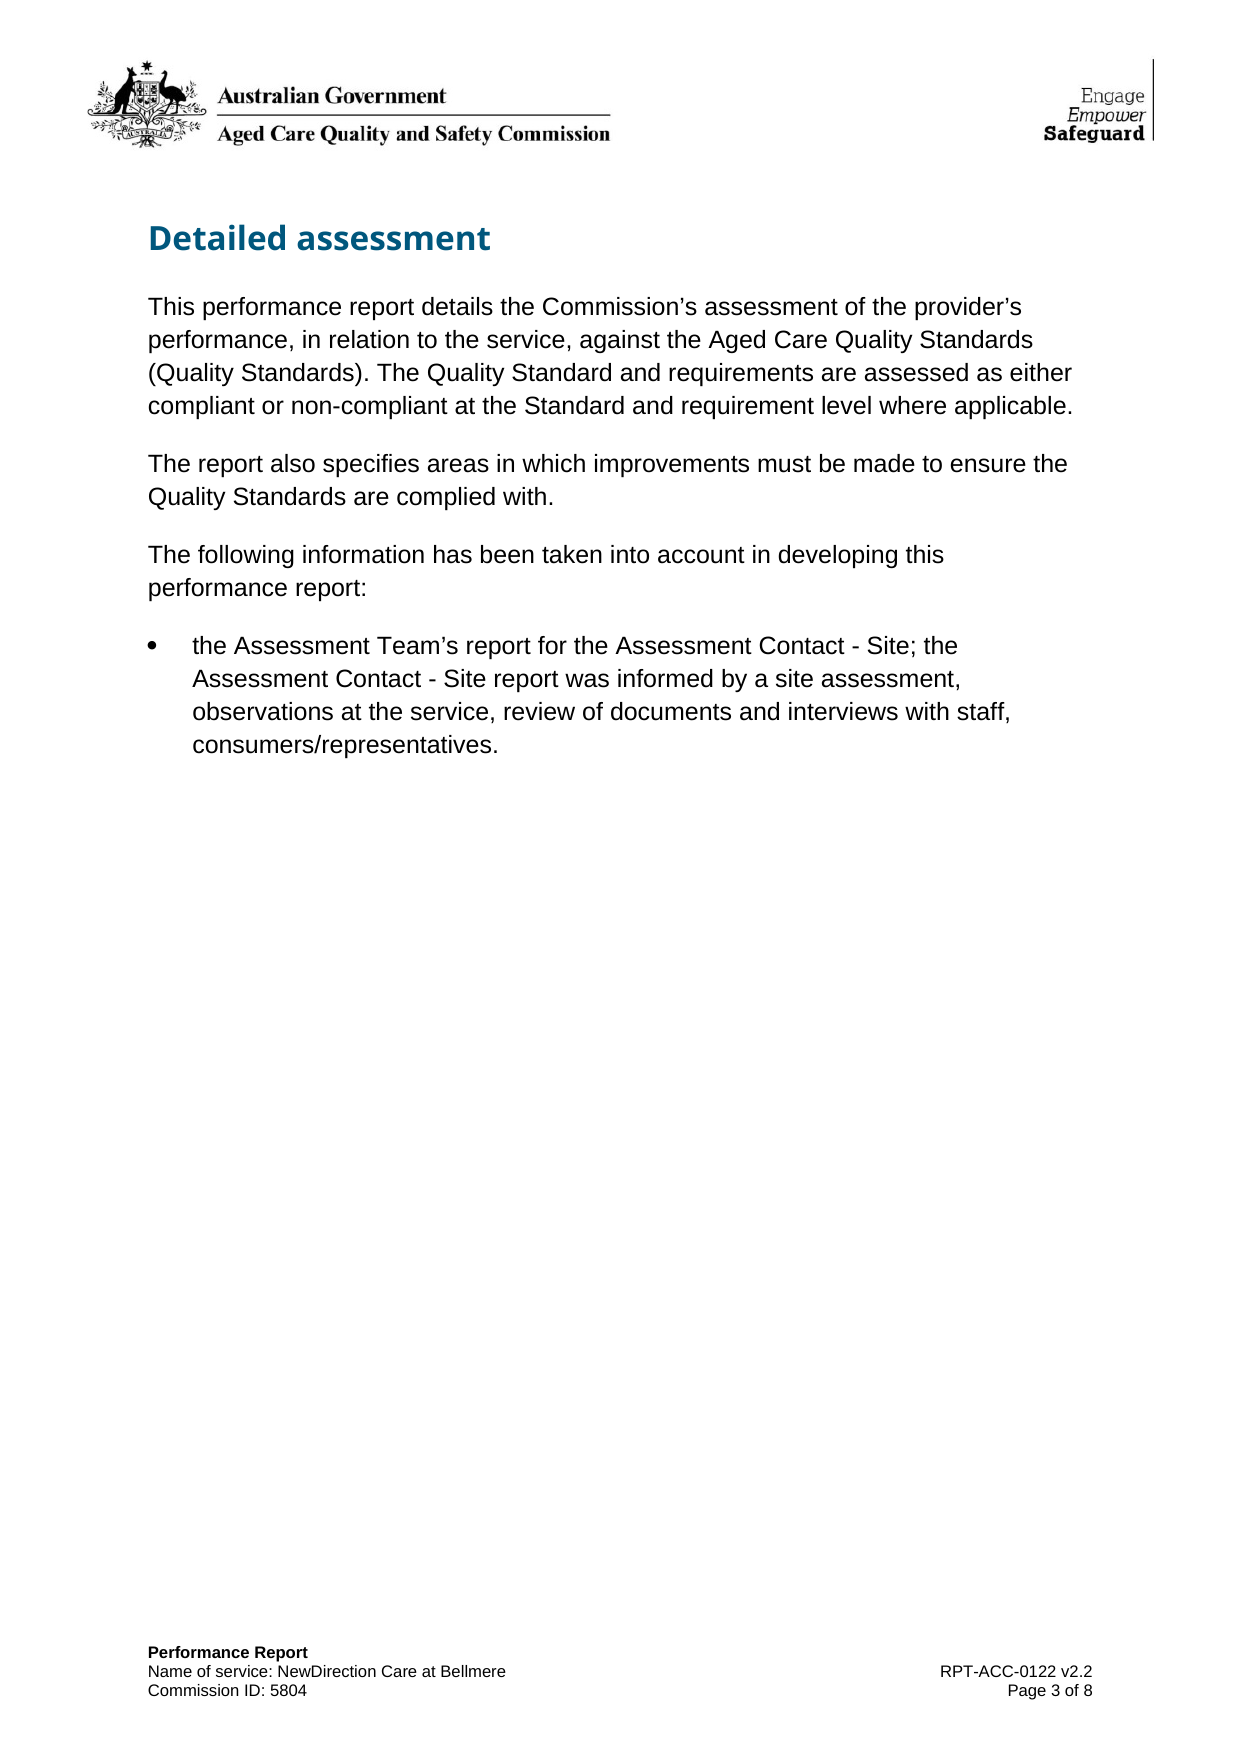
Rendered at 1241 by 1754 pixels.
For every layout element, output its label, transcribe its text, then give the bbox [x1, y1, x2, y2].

text The report also specifies areas in which improvements must be made to ensure the Quality Standards are complied with. [148, 449, 1092, 511]
text The following information has been taken into account in developing this performance report: [148, 540, 1092, 602]
list the Assessment Team’s report for the Assessment Contact - Site; the Assessment Contact - Site report was informed by a site assessment, observations at the service, review of documents and interviews with staff, consumers/representatives. [148, 631, 1092, 759]
text This performance report details the Commission’s assessment of the provider’s performance, in relation to the service, against the Aged Care Quality Standards (Quality Standards). The Quality Standard and requirements are assessed as either compliant or non-compliant at the Standard and requirement level where applicable. [148, 292, 1092, 420]
subtitle Detailed assessment [148, 215, 1092, 260]
picture [1, 0, 1241, 169]
